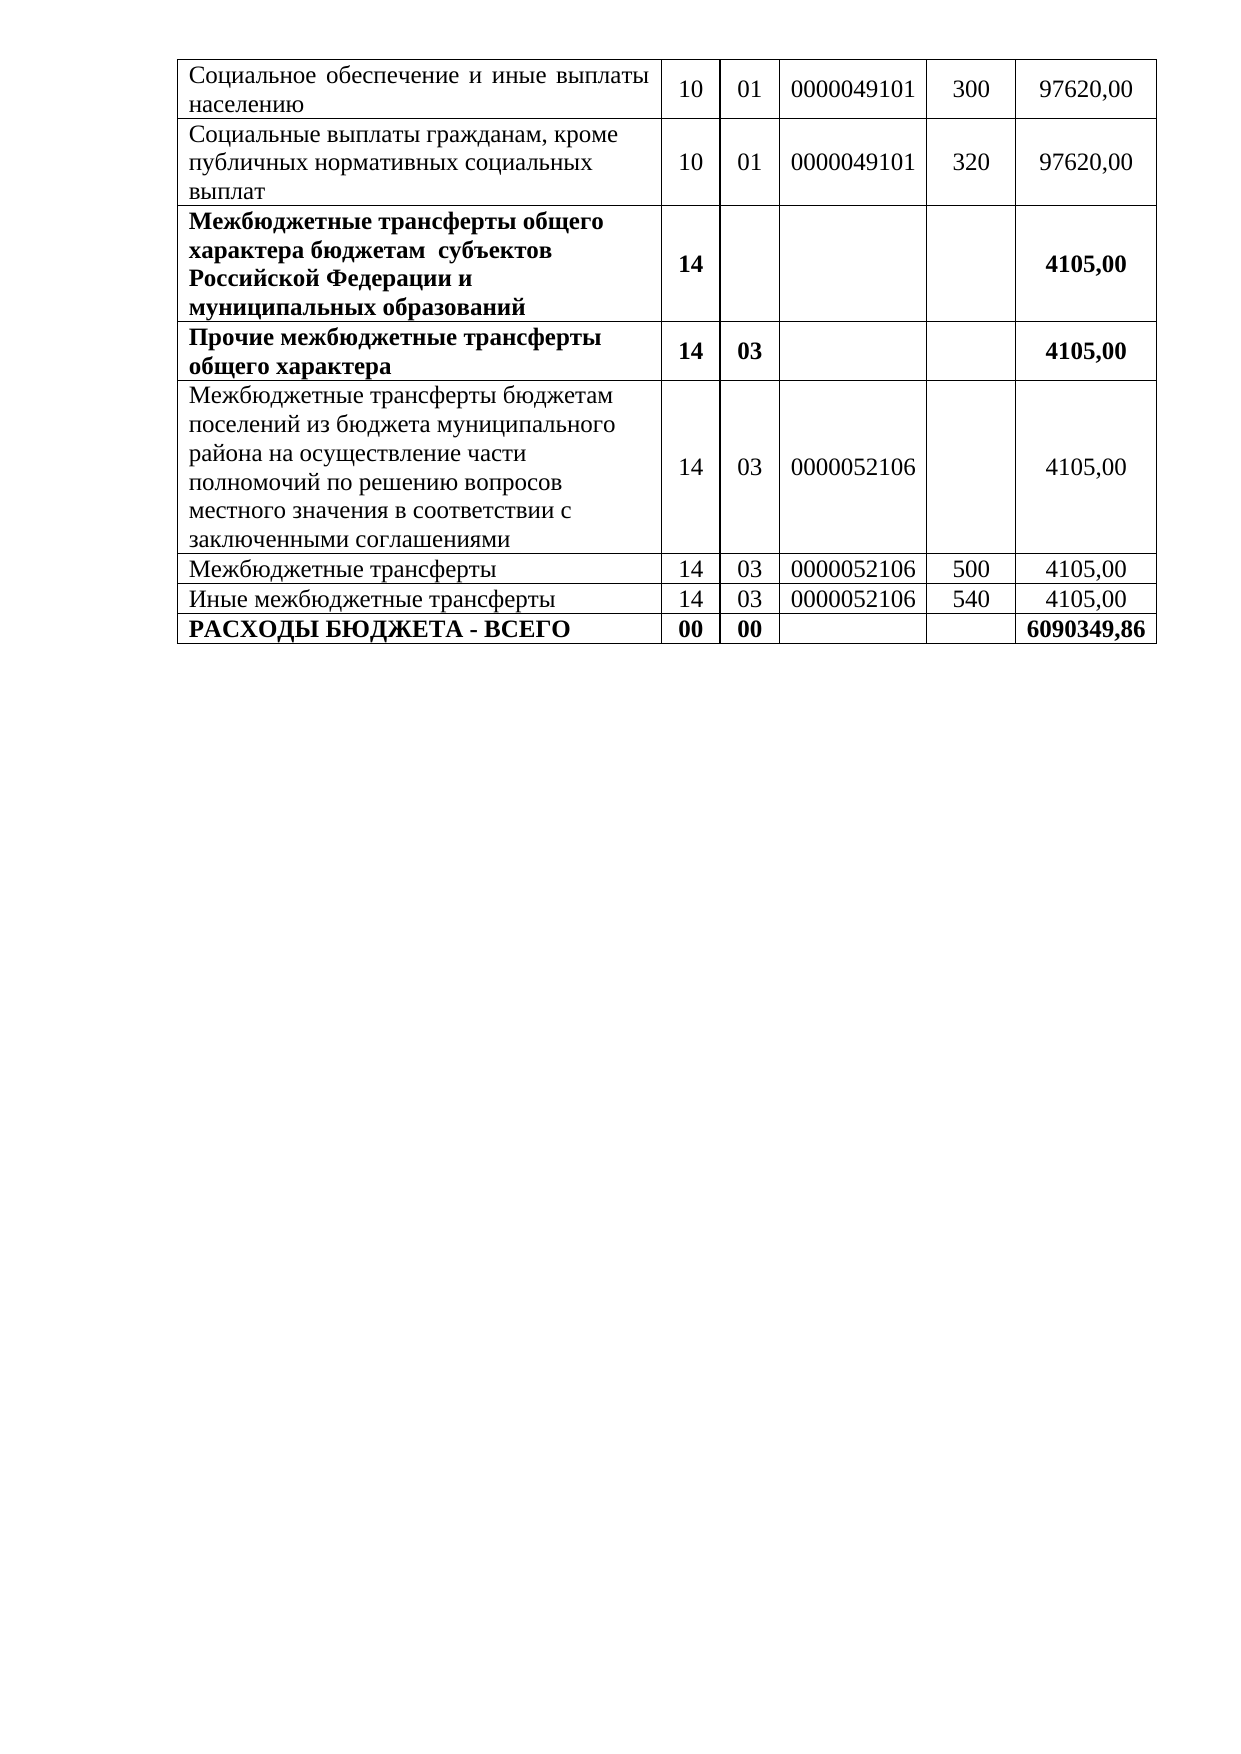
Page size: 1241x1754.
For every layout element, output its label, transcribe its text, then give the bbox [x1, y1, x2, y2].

table_cell 0000052106 [780, 584, 926, 613]
table_cell Межбюджетные трансферты бюджетам поселений из бюджета муниципального района на осуществление части полномочий по решению вопросов местного значения в соответствии с заключенными соглашениями [178, 381, 661, 553]
table_cell [927, 614, 1015, 642]
table_cell 03 [721, 381, 779, 553]
table_cell 03 [721, 554, 779, 583]
table_cell 00 [721, 614, 779, 642]
table_cell 300 [927, 60, 1015, 118]
table_cell Иные межбюджетные трансферты [178, 584, 661, 613]
table_cell 0000049101 [780, 60, 926, 118]
table_cell 01 [721, 119, 779, 205]
table_cell РАСХОДЫ БЮДЖЕТА - ВСЕГО [178, 614, 661, 642]
table_cell 14 [662, 584, 719, 613]
table_cell 00 [662, 614, 719, 642]
table_cell Прочие межбюджетные трансферты общего характера [178, 322, 661, 379]
table_cell 97620,00 [1016, 119, 1156, 205]
table_cell 14 [662, 381, 719, 553]
table_cell 01 [721, 60, 779, 118]
table_cell 320 [927, 119, 1015, 205]
table_cell [780, 614, 926, 642]
table_cell 4105,00 [1016, 381, 1156, 553]
table_cell 10 [662, 60, 719, 118]
table_cell [780, 322, 926, 379]
table_cell 0000052106 [780, 554, 926, 583]
table_cell 4105,00 [1016, 554, 1156, 583]
table_cell Межбюджетные трансферты [178, 554, 661, 583]
table_cell 97620,00 [1016, 60, 1156, 118]
table_cell Социальное обеспечение и иные выплаты населению [178, 60, 661, 118]
table_cell [927, 322, 1015, 379]
table_cell Социальные выплаты гражданам, кроме публичных нормативных социальных выплат [178, 119, 661, 205]
table_cell 10 [662, 119, 719, 205]
table_cell 500 [927, 554, 1015, 583]
table_cell 540 [927, 584, 1015, 613]
table_cell 6090349,86 [1016, 614, 1156, 642]
table_cell [927, 206, 1015, 321]
table_cell 4105,00 [1016, 206, 1156, 321]
table_cell 14 [662, 554, 719, 583]
table_cell 14 [662, 322, 719, 379]
table_cell 03 [721, 322, 779, 379]
table_cell 4105,00 [1016, 322, 1156, 379]
table_cell [721, 206, 779, 321]
table_cell 4105,00 [1016, 584, 1156, 613]
table_cell 0000052106 [780, 381, 926, 553]
table_cell 03 [721, 584, 779, 613]
table_cell 14 [662, 206, 719, 321]
table_cell 0000049101 [780, 119, 926, 205]
table_cell [780, 206, 926, 321]
table_cell [927, 381, 1015, 553]
table_cell Межбюджетные трансферты общего характера бюджетам субъектов Российской Федерации и муниципальных образований [178, 206, 661, 321]
